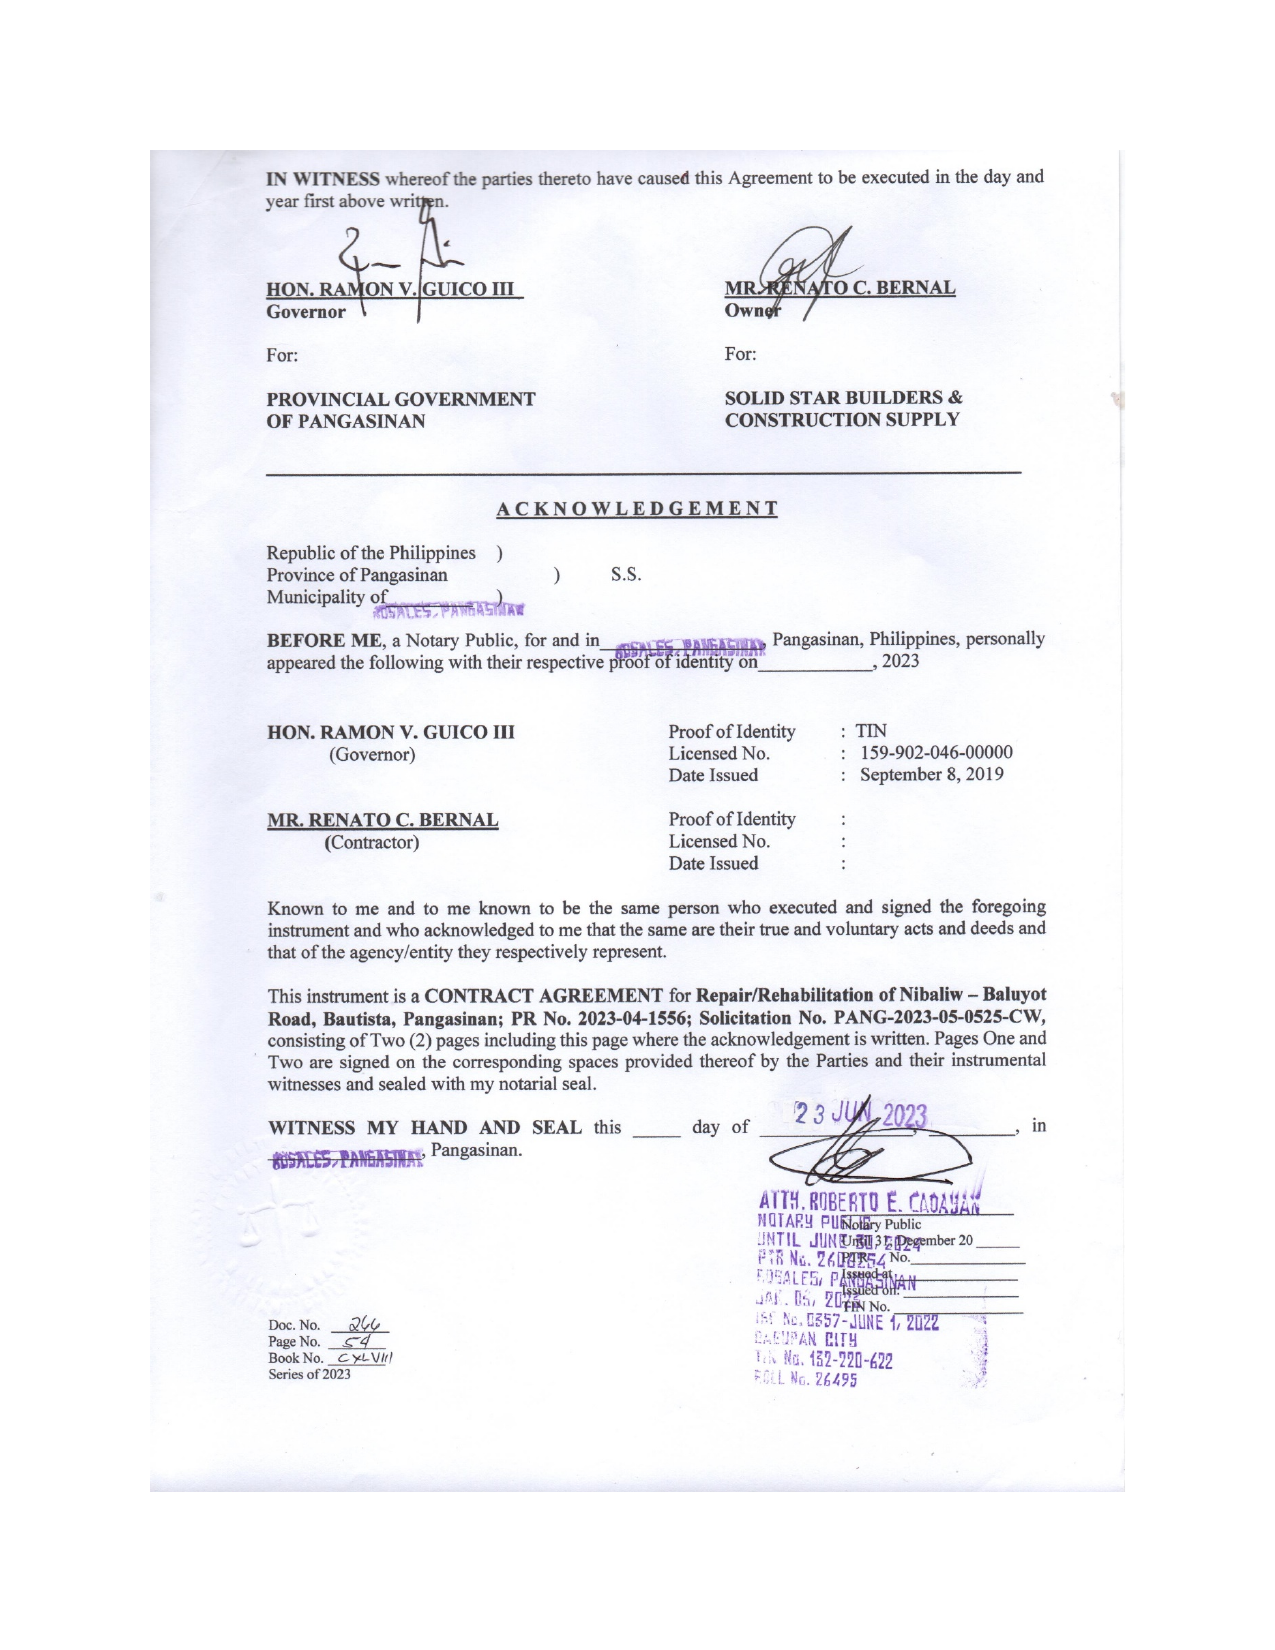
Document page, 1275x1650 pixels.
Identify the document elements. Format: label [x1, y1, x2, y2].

picture [150, 150, 1125, 1492]
